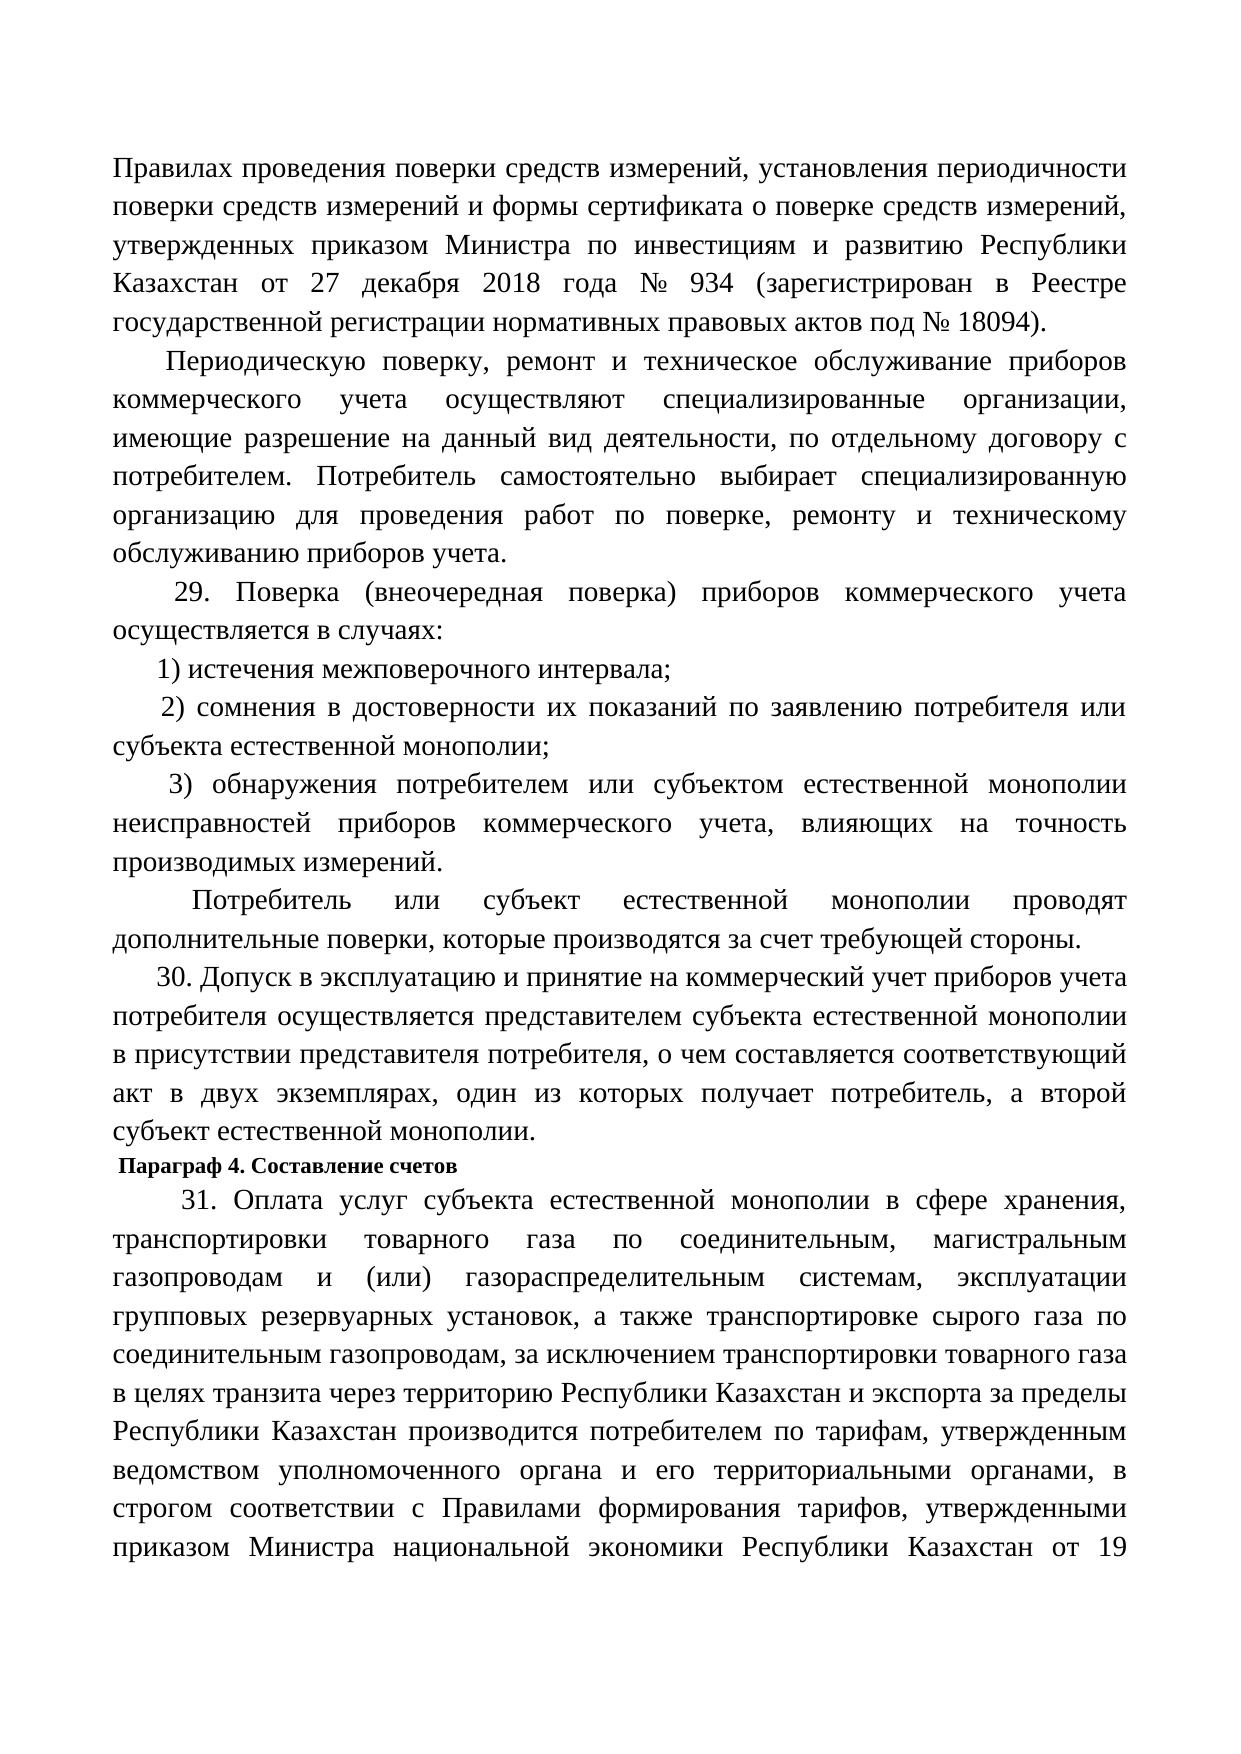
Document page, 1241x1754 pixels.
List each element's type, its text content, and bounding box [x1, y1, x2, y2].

text 2) сомнения в достоверности их показаний по заявлению потребителя или субъекта естественной монополии; [112, 689, 1128, 762]
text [112, 150, 1128, 338]
text Параграф 4. Составление счетов [112, 1152, 1128, 1178]
text 30. Допуск в эксплуатацию и принятие на коммерческий учет приборов учета потребителя осуществляется представителем субъекта естественной монополии в присутствии представителя потребителя, о чем составляется соответствующий акт в двух экземплярах, один из которых получает потребитель, а второй субъект естественной монополии. [112, 959, 1128, 1147]
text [112, 1182, 1128, 1563]
text 29. Поверка (внеочередная поверка) приборов коммерческого учета осуществляется в случаях: [112, 574, 1128, 646]
text 3) обнаружения потребителем или субъектом естественной монополии неисправностей приборов коммерческого учета, влияющих на точность производимых измерений. [112, 767, 1128, 877]
text Потребитель или субъект естественной монополии проводят дополнительные поверки, которые производятся за счет требующей стороны. [112, 882, 1128, 954]
text 1) истечения межповерочного интервала; [112, 651, 1128, 684]
text Периодическую поверку, ремонт и техническое обслуживание приборов коммерческого учета осуществляют специализированные организации, имеющие разрешение на данный вид деятельности, по отдельному договору с потребителем. Потребитель самостоятельно выбирает специализированную организацию для проведения работ по поверке, ремонту и техническому обслуживанию приборов учета. [112, 343, 1128, 569]
